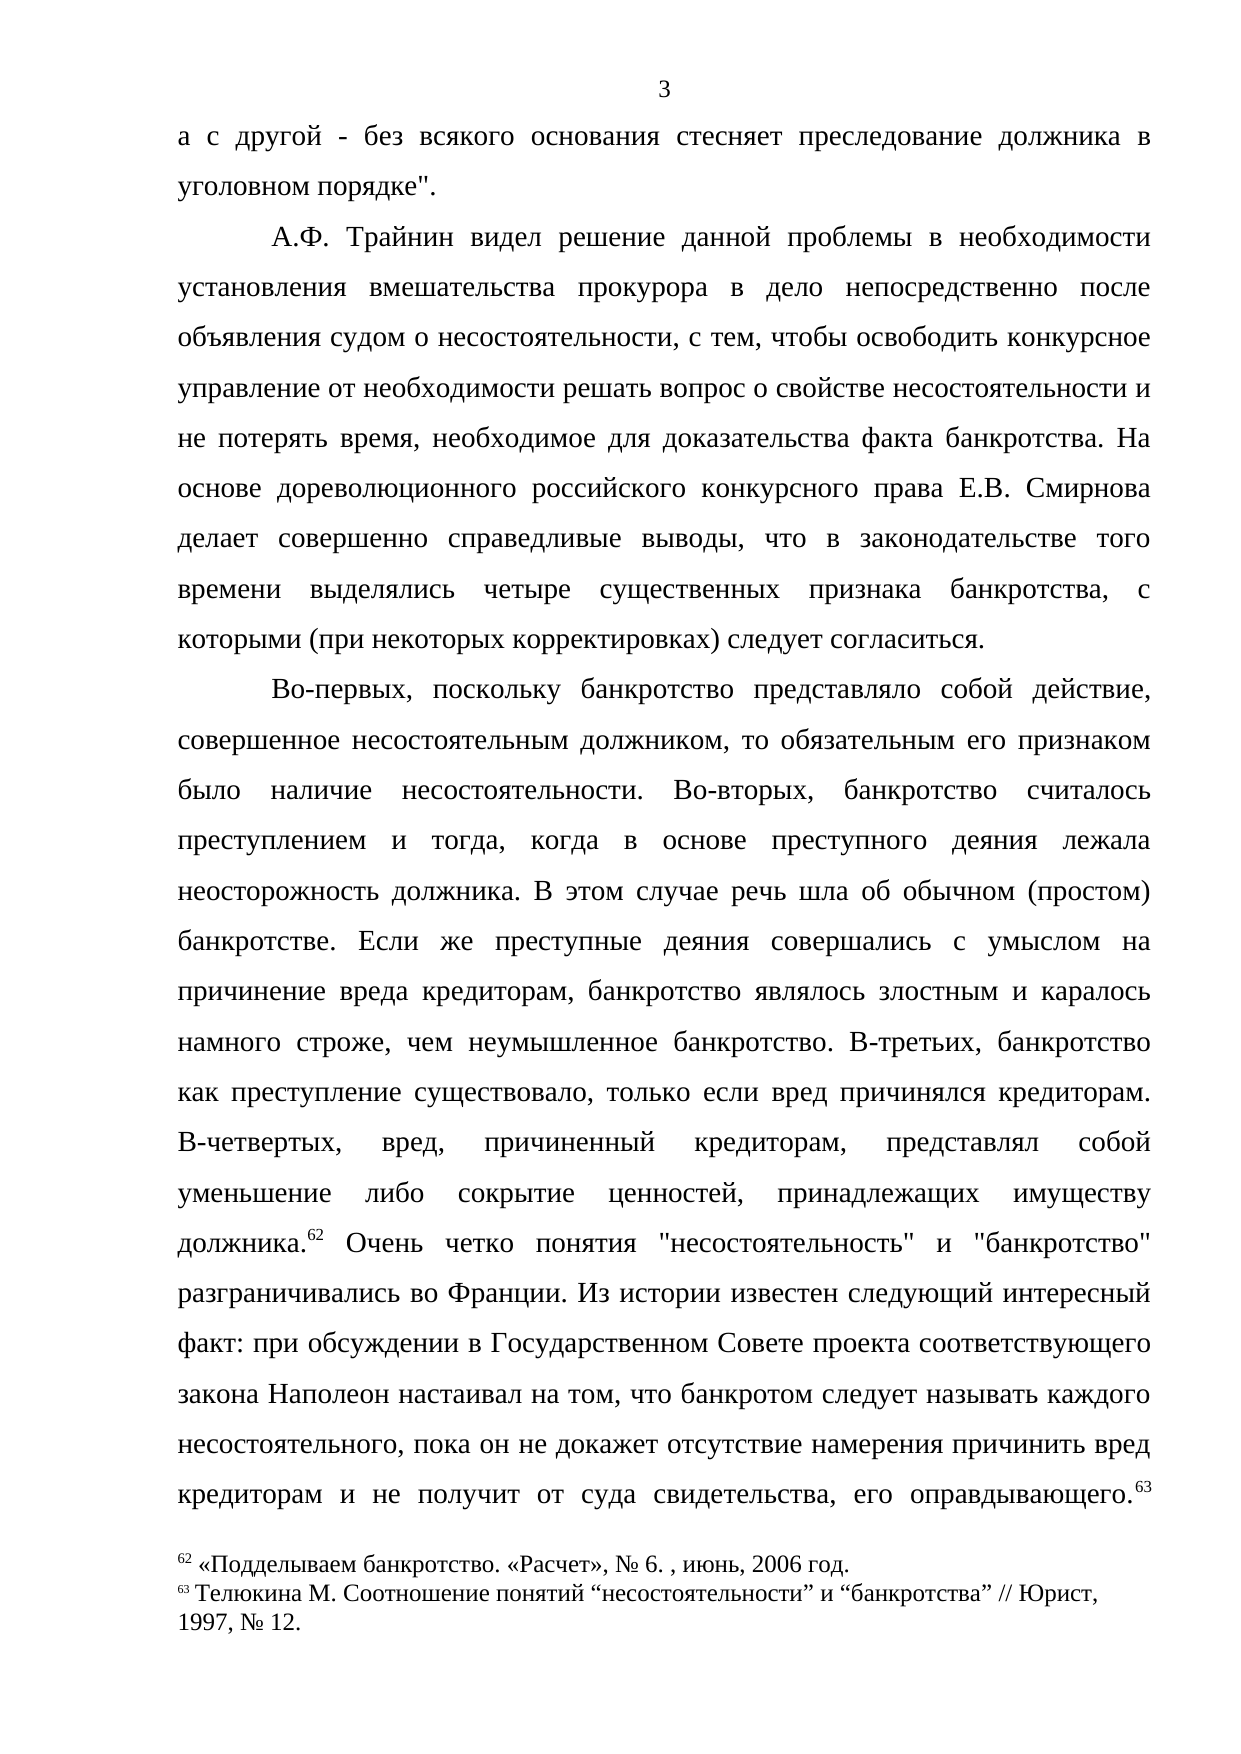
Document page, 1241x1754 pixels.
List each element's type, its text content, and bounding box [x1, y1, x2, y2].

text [177, 672, 1152, 1510]
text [177, 118, 1152, 202]
text А.Ф. Трайнин видел решение данной проблемы в необходимости установления вмешательства прокурора в дело непосредственно после объявления судом о несостоятельности, с тем, чтобы освободить конкурсное управление от необходимости решать вопрос о свойстве несостоятельности и не потерять время, необходимое для доказательства факта банкротства. На основе дореволюционного российского конкурсного права Е.В. Смирнова делает совершенно справедливые выводы, что в законодательстве того времени выделялись четыре существенных признака банкротства, с которыми (при некоторых корректировках) следует согласиться. [177, 219, 1152, 655]
